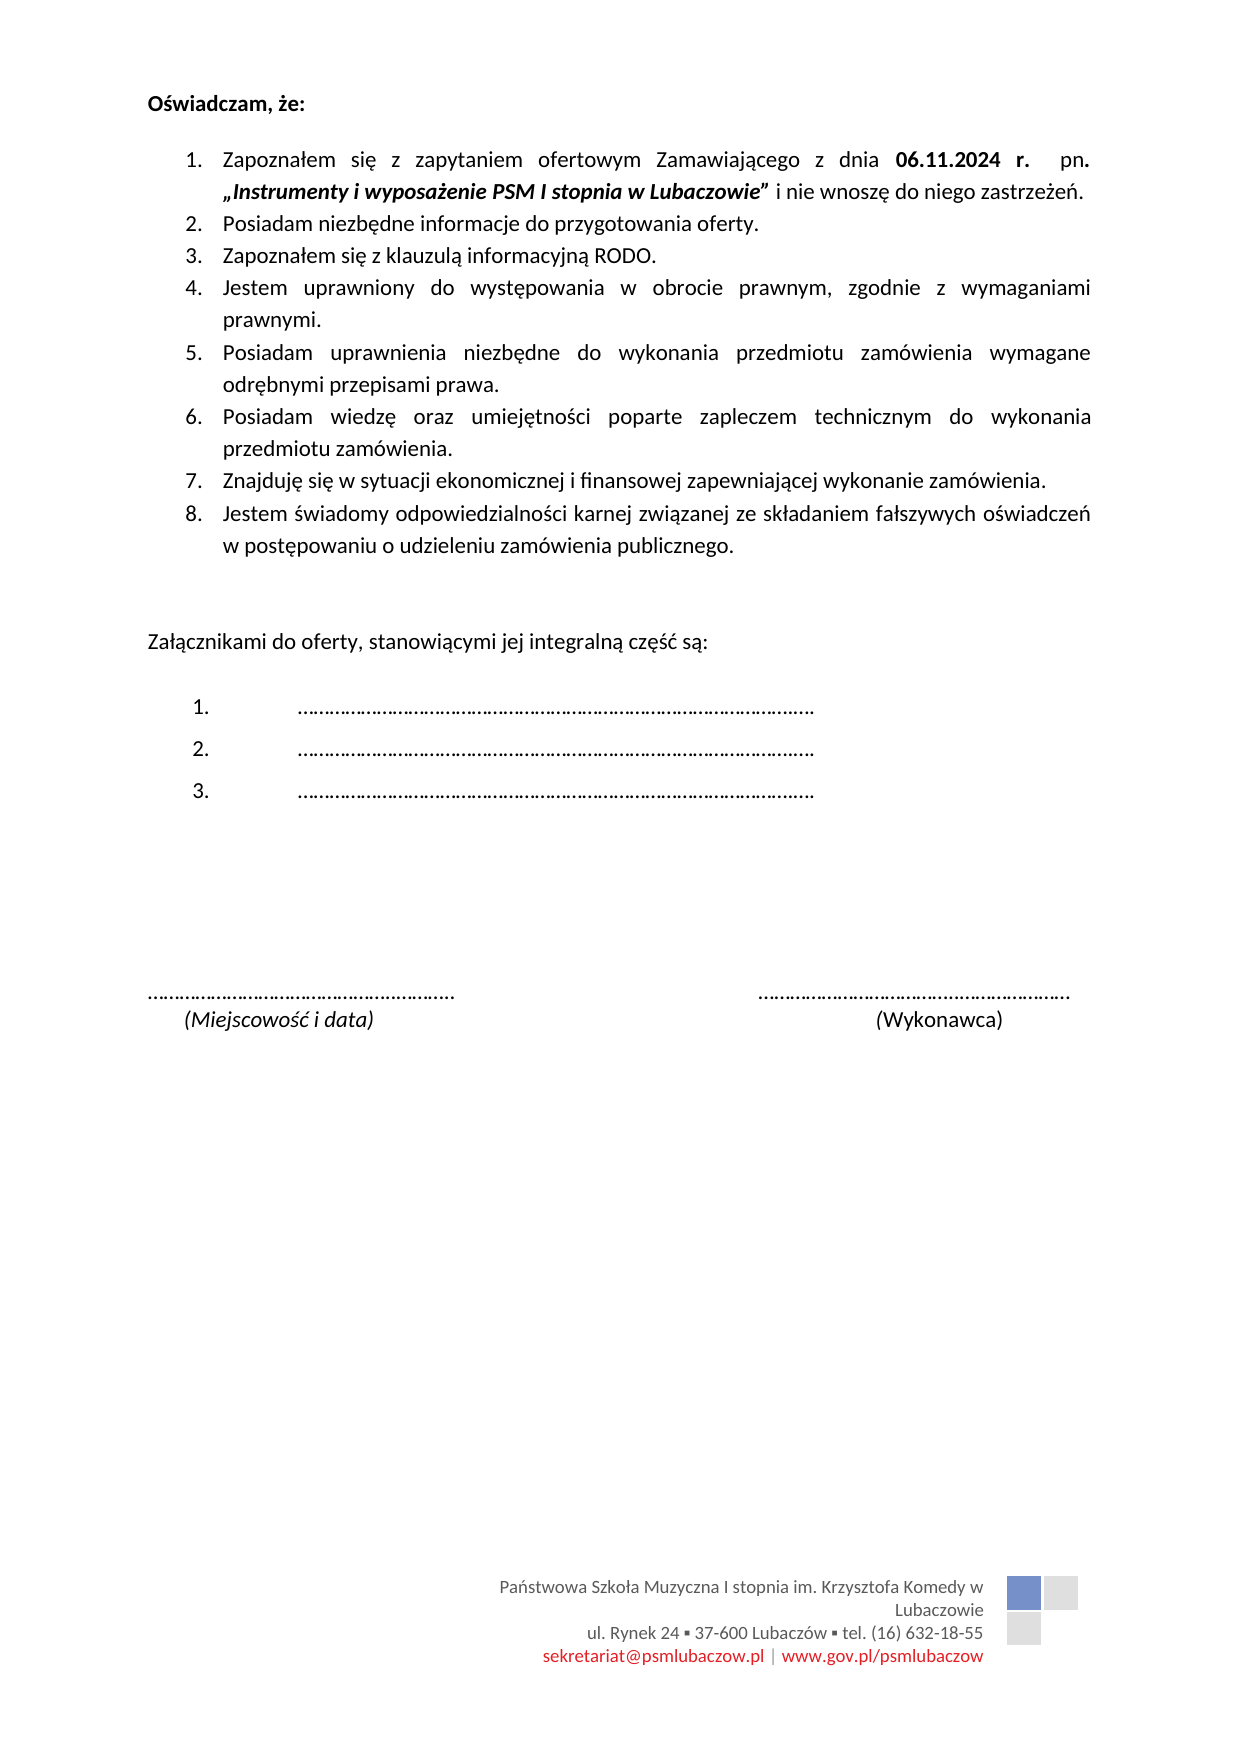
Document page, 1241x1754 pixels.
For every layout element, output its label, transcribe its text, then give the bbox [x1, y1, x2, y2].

list Zapoznałem się z klauzulą informacyjną RODO. [185, 241, 1092, 269]
list ………………………………………………………………………………….…. [192, 692, 1092, 720]
text Oświadczam, że: [148, 89, 1092, 117]
list Znajduję się w sytuacji ekonomicznej i finansowej zapewniającej wykonanie zamówienia. [185, 467, 1092, 494]
list Jestem świadomy odpowiedzialności karnej związanej ze składaniem fałszywych oświadczeń w postępowaniu o udzieleniu zamówienia publicznego. [185, 499, 1092, 559]
list Posiadam uprawnienia niezbędne do wykonania przedmiotu zamówienia wymagane odrębnymi przepisami prawa. [185, 338, 1092, 398]
text ………………………………………..……….. ………………………………..………………… [148, 977, 1092, 1005]
list ………………………………………………………………………………….…. [192, 734, 1092, 762]
list Zapoznałem się z zapytaniem ofertowym Zamawiającego z dnia 06.11.2024 r. pn. „Instrumenty i wyposażenie PSM I stopnia w Lubaczowie” i nie wnoszę do niego zastrzeżeń. [185, 145, 1092, 205]
list Posiadam wiedzę oraz umiejętności poparte zapleczem technicznym do wykonania przedmiotu zamówienia. [185, 402, 1092, 462]
text (Miejscowość i data) (Wykonawca) [148, 1005, 1092, 1033]
list ………………………………………………………………………………….…. [192, 776, 1092, 804]
text Załącznikami do oferty, stanowiącymi jej integralną część są: [148, 627, 1092, 656]
list Jestem uprawniony do występowania w obrocie prawnym, zgodnie z wymaganiami prawnymi. [185, 273, 1092, 334]
list Posiadam niezbędne informacje do przygotowania oferty. [185, 209, 1092, 237]
